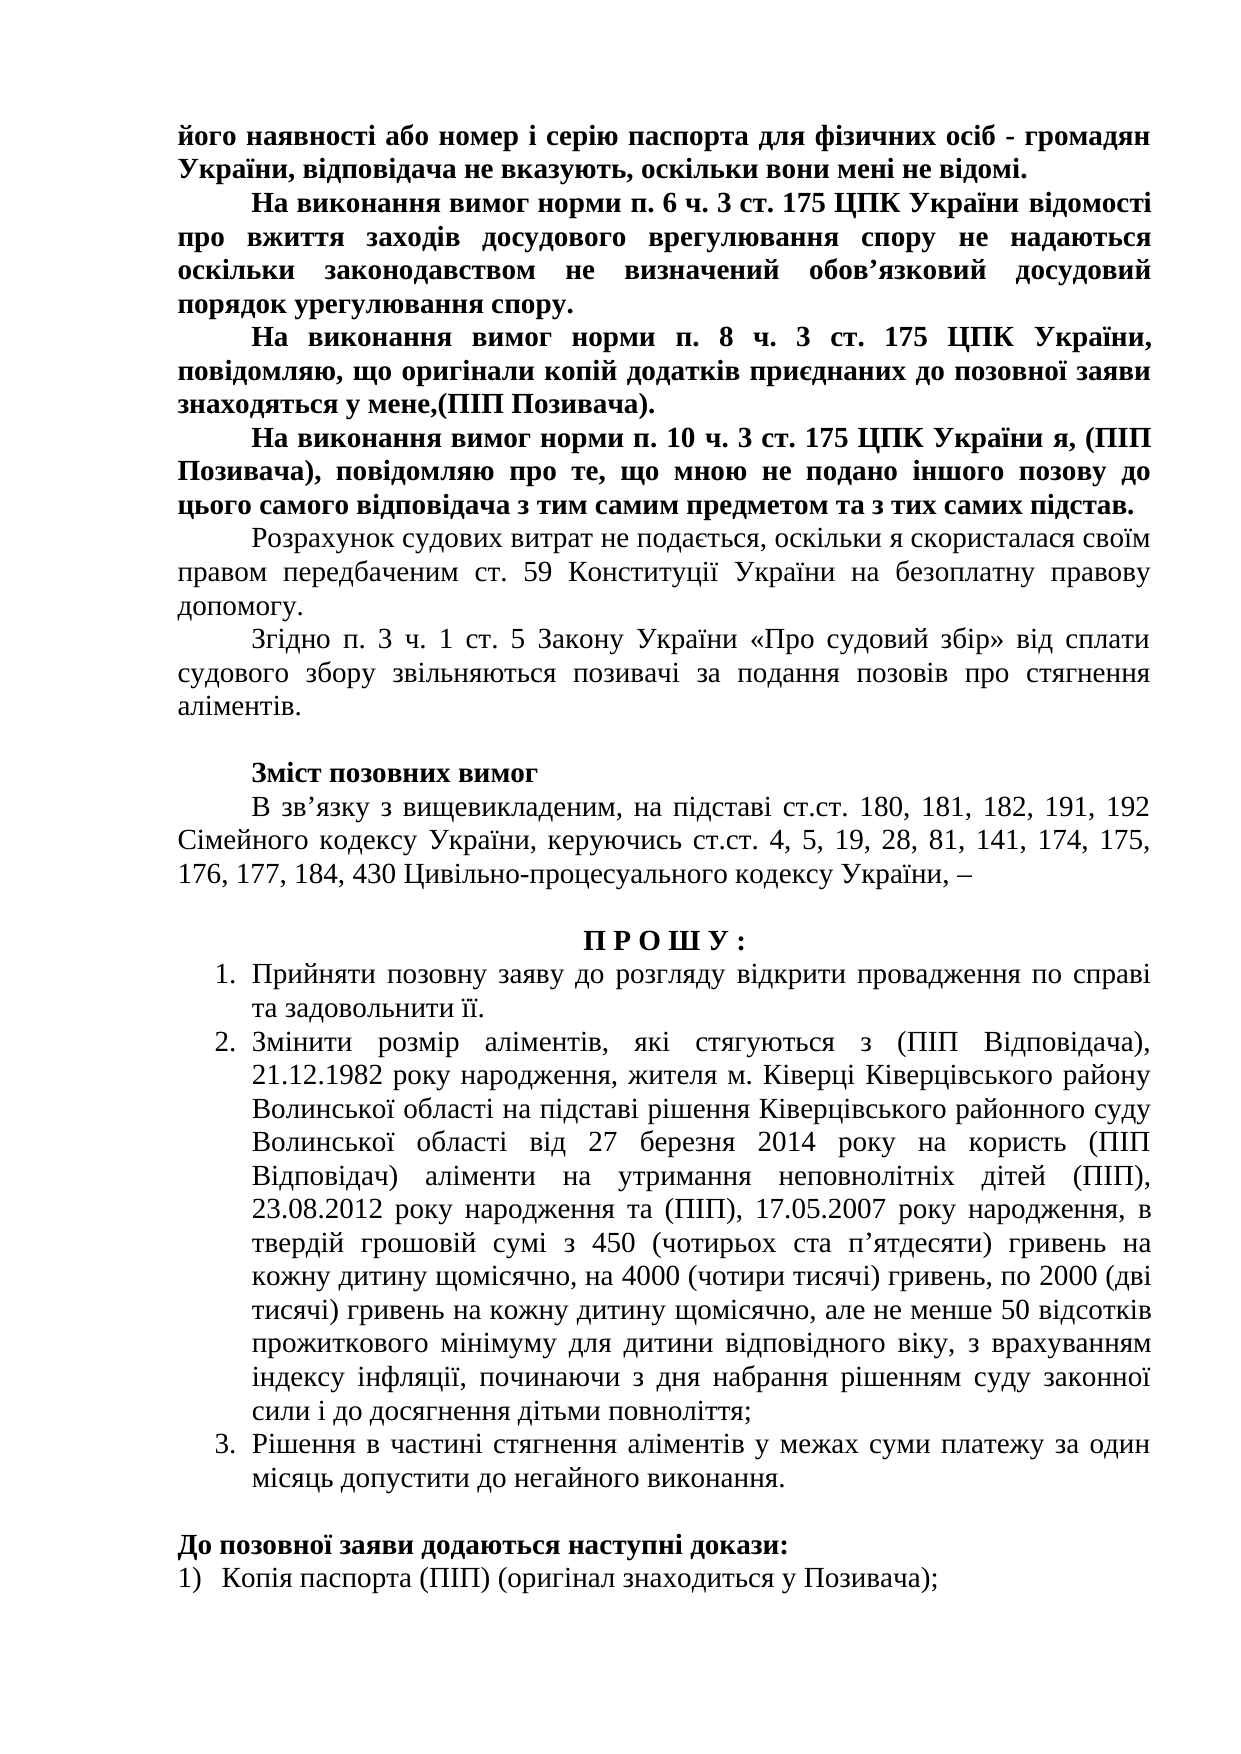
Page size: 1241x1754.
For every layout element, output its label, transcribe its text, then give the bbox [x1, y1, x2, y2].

list Копія паспорта (ПІП) (оригінал знаходиться у Позивача); [177, 1560, 1152, 1594]
text П Р О Ш У : [177, 923, 1152, 957]
text До позовної заяви додаються наступні докази: [177, 1527, 1152, 1560]
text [177, 118, 1152, 185]
text На виконання вимог норми п. 10 ч. 3 ст. 175 ЦПК України я, (ПІП Позивача), повідомляю про те, що мною не подано іншого позову до цього самого відповідача з тим самим предметом та з тих самих підстав. [177, 420, 1152, 521]
text На виконання вимог норми п. 6 ч. 3 ст. 175 ЦПК України відомості про вжиття заходів досудового врегулювання спору не надаються оскільки законодавством не визначений обов’язковий досудовий порядок урегулювання спору. [177, 185, 1152, 319]
text Розрахунок судових витрат не подається, оскільки я скористалася своїм правом передбаченим ст. 59 Конституції України на безоплатну правову допомогу. [177, 521, 1152, 621]
list Змінити розмір аліментів, які стягуються з (ПІП Відповідача), 21.12.1982 року народження, жителя м. Ківерці Ківерцівського району Волинської області на підставі рішення Ківерцівського районного суду Волинської області від 27 березня 2014 року на користь (ПІП Відповідач) аліменти на утримання неповнолітніх дітей (ПІП), 23.08.2012 року народження та (ПІП), 17.05.2007 року народження, в твердій грошовій сумі з 450 (чотирьох ста п’ятдесяти) гривень на кожну дитину щомісячно, на 4000 (чотири тисячі) гривень, по 2000 (дві тисячі) гривень на кожну дитину щомісячно, але не менше 50 відсотків прожиткового мінімуму для дитини відповідного віку, з врахуванням індексу інфляції, починаючи з дня набрання рішенням суду законної сили і до досягнення дітьми повноліття; [214, 1024, 1152, 1426]
text Зміст позовних вимог [177, 755, 1152, 789]
text Згідно п. 3 ч. 1 ст. 5 Закону України «Про судовий збір» від сплати судового збору звільняються позивачі за подання позовів про стягнення аліментів. [177, 621, 1152, 722]
text В зв’язку з вищевикладеним, на підставі ст.ст. 180, 181, 182, 191, 192 Сімейного кодексу України, керуючись ст.ст. 4, 5, 19, 28, 81, 141, 174, 175, 176, 177, 184, 430 Цивільно-процесуального кодексу України, – [177, 789, 1152, 889]
list Прийняти позовну заяву до розгляду відкрити провадження по справі та задовольнити її. [214, 957, 1152, 1024]
text На виконання вимог норми п. 8 ч. 3 ст. 175 ЦПК України, повідомляю, що оригінали копій додатків приєднаних до позовної заяви знаходяться у мене,(ПІП Позивача). [177, 319, 1152, 420]
list Рішення в частині стягнення аліментів у межах суми платежу за один місяць допустити до негайного виконання. [214, 1426, 1152, 1493]
